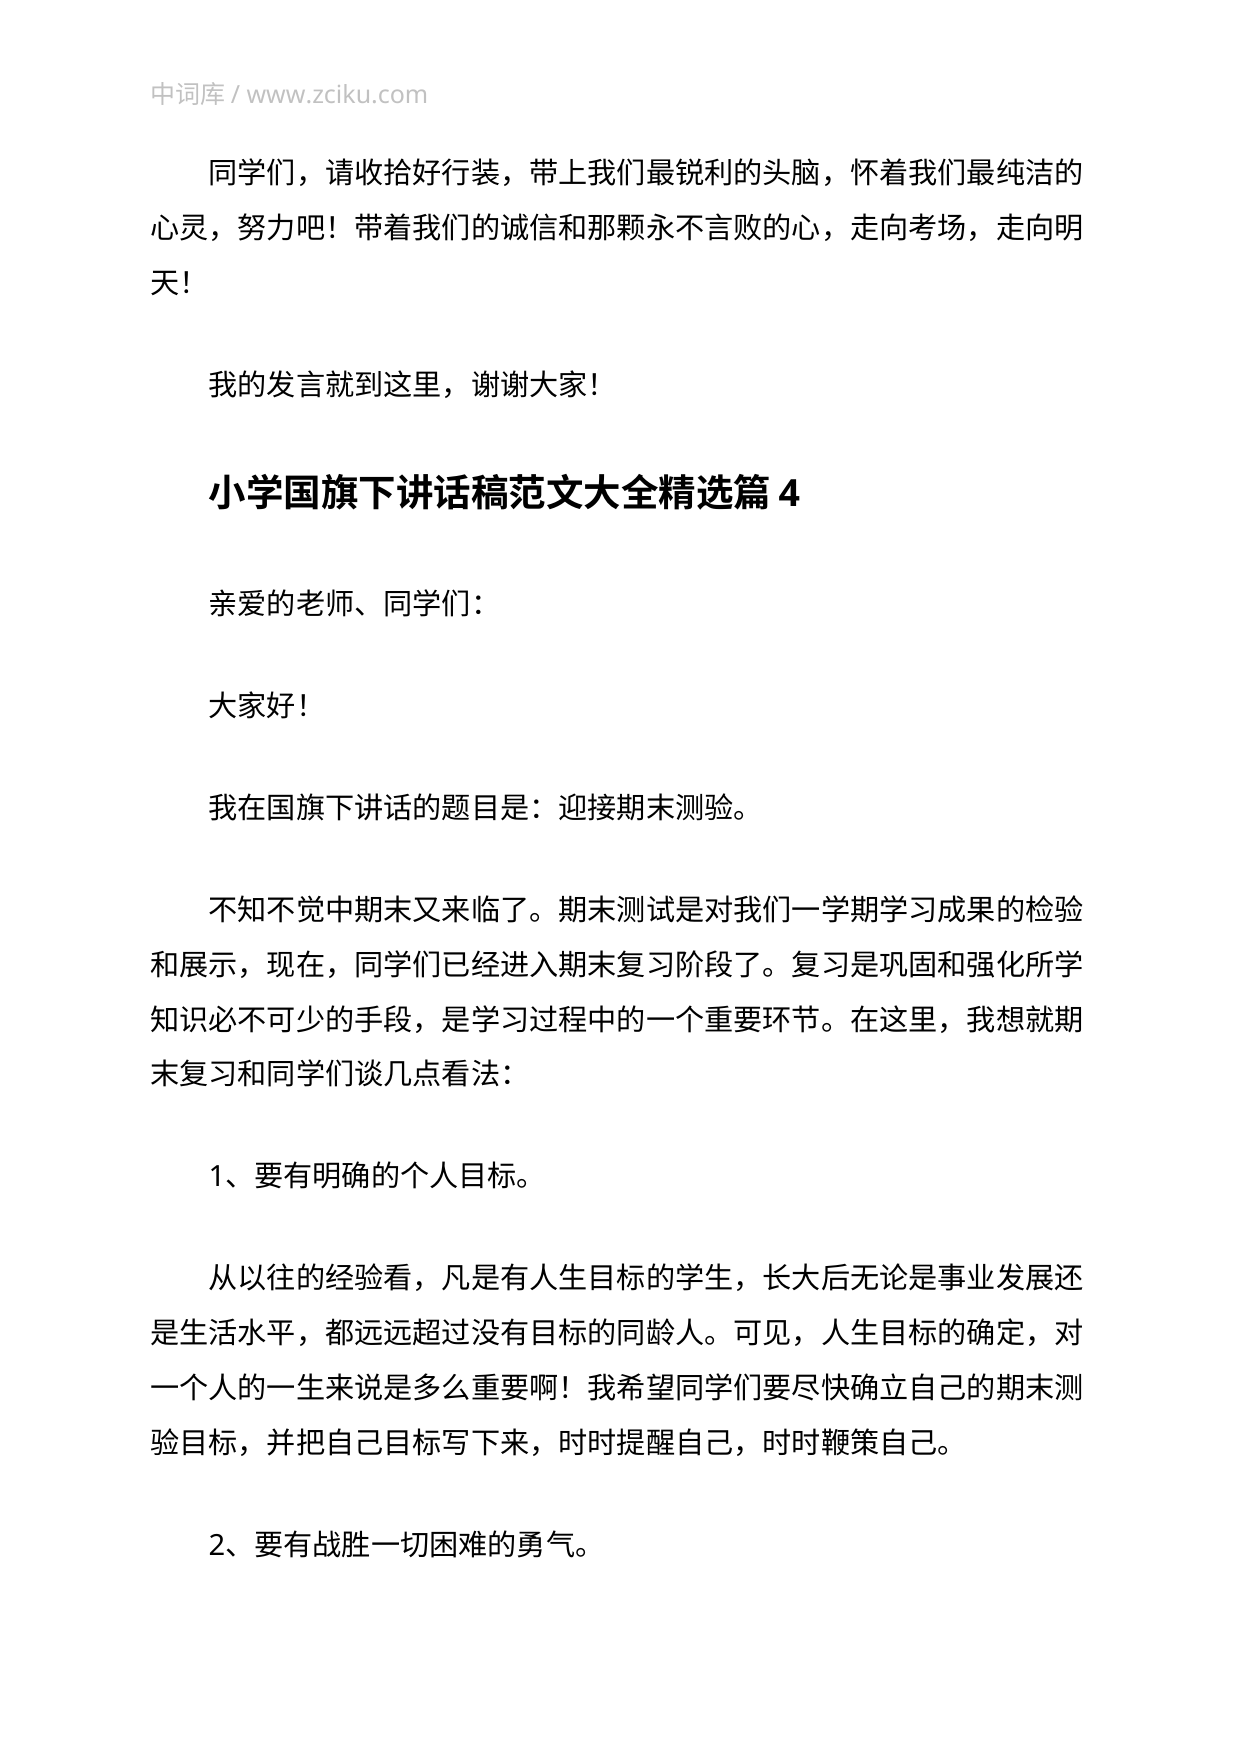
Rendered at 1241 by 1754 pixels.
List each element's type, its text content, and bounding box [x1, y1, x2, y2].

text 亲爱的老师、同学们： [150, 581, 1090, 623]
text 1、要有明确的个人目标。 [150, 1153, 1090, 1195]
text 从以往的经验看，凡是有人生目标的学生，长大后无论是事业发展还是生活水平，都远远超过没有目标的同龄人。可见，人生目标的确定，对一个人的一生来说是多么重要啊！我希望同学们要尽快确立自己的期末测验目标，并把自己目标写下来，时时提醒自己，时时鞭策自己。 [150, 1255, 1090, 1462]
text 小学国旗下讲话稿范文大全精选篇4 [150, 463, 1090, 518]
text 大家好！ [150, 683, 1090, 725]
text 2、要有战胜一切困难的勇气。 [150, 1521, 1090, 1563]
text 同学们，请收拾好行装，带上我们最锐利的头脑，怀着我们最纯洁的心灵，努力吧！带着我们的诚信和那颗永不言败的心，走向考场，走向明天！ [150, 150, 1090, 302]
text 我在国旗下讲话的题目是：迎接期末测验。 [150, 784, 1090, 827]
text 我的发言就到这里，谢谢大家！ [150, 362, 1090, 404]
text 不知不觉中期末又来临了。期末测试是对我们一学期学习成果的检验和展示，现在，同学们已经进入期末复习阶段了。复习是巩固和强化所学知识必不可少的手段，是学习过程中的一个重要环节。在这里，我想就期末复习和同学们谈几点看法： [150, 886, 1090, 1093]
